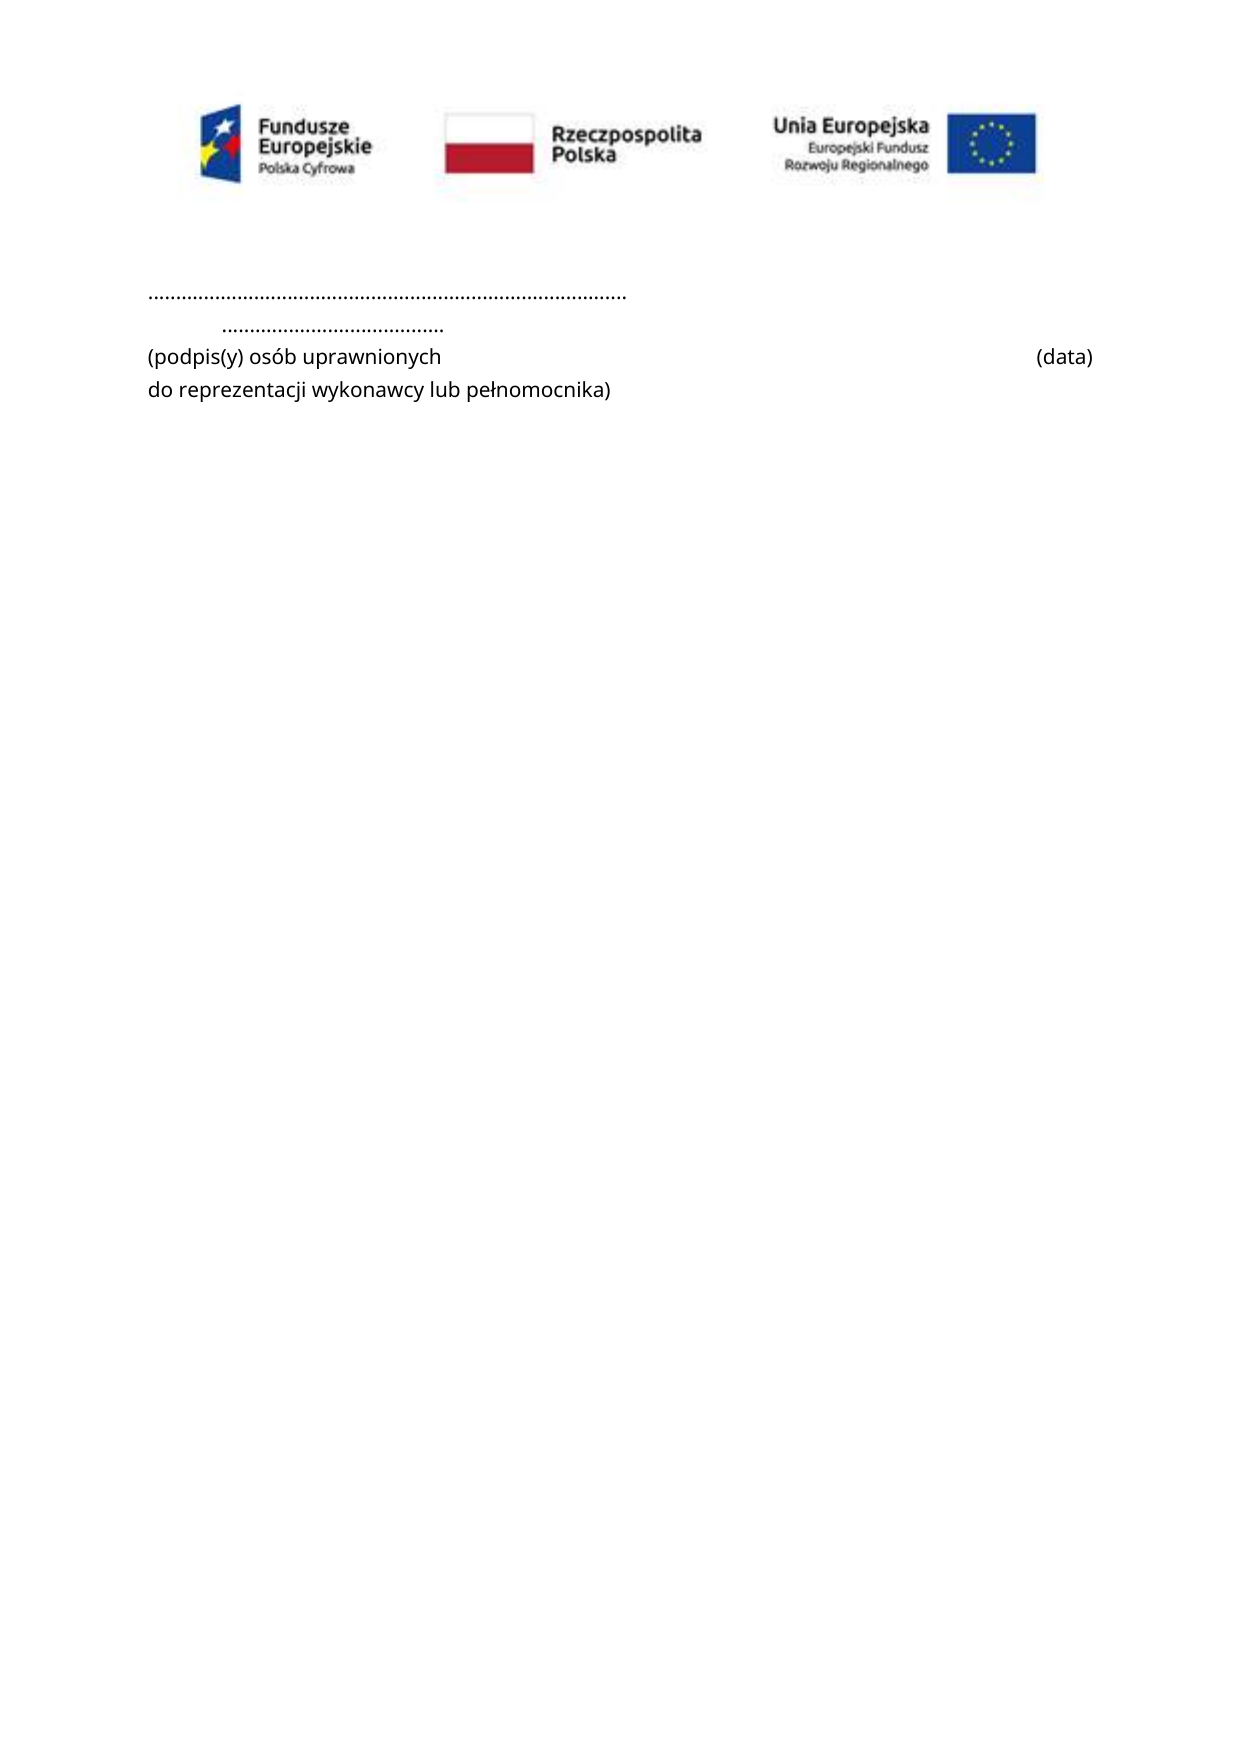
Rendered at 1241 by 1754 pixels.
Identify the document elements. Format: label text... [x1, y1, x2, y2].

picture [147, 73, 1090, 216]
text (podpis(y) osób uprawnionych (data) do reprezentacji wykonawcy lub pełnomocnika) [148, 342, 1093, 403]
text ...................................................................................... ........................................ [148, 277, 1093, 338]
